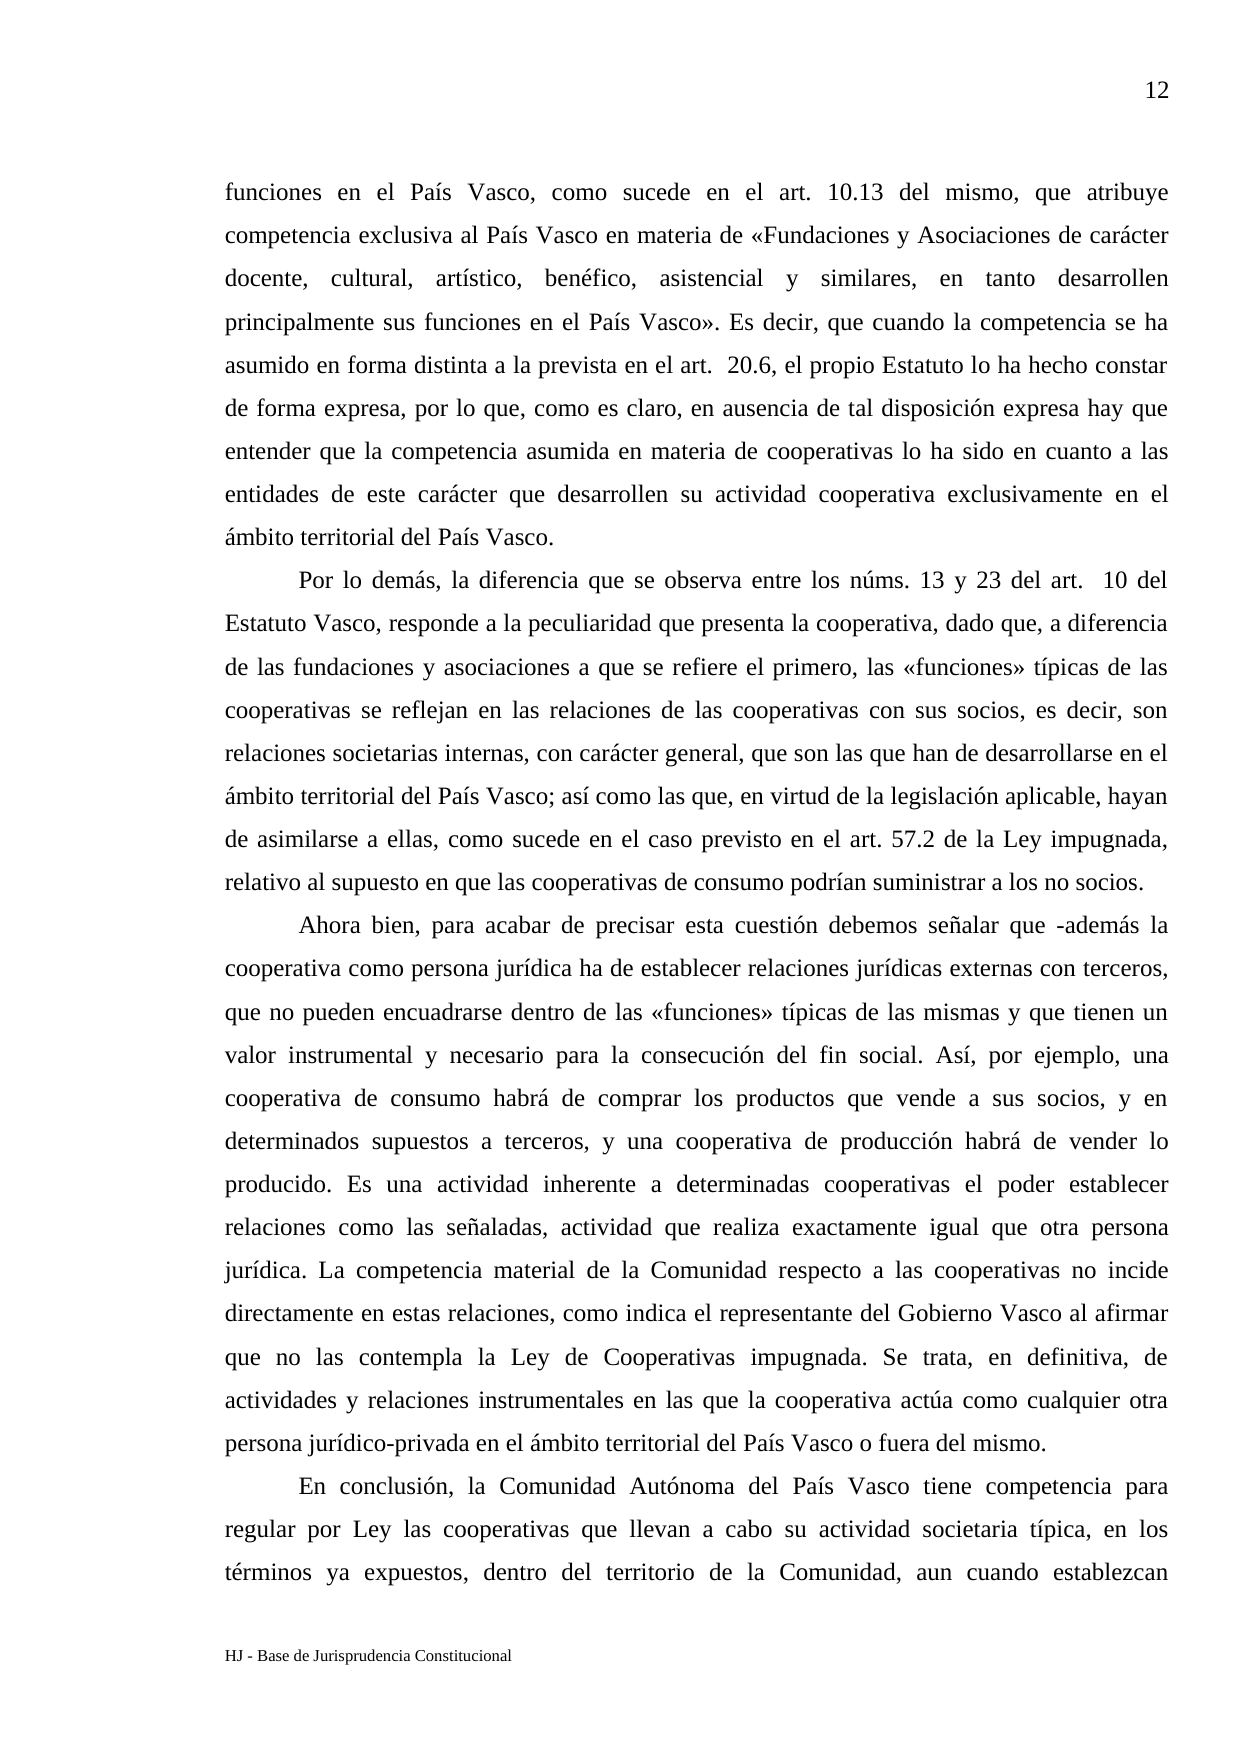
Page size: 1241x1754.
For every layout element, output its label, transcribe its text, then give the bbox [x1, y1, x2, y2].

text Por lo demás, la diferencia que se observa entre los núms. 13 y 23 del art. 10 del Estatuto Vasco, responde a la peculiaridad que presenta la cooperativa, dado que, a diferencia de las fundaciones y asociaciones a que se refiere el primero, las «funciones» típicas de las cooperativas se reflejan en las relaciones de las cooperativas con sus socios, es decir, son relaciones societarias internas, con carácter general, que son las que han de desarrollarse en el ámbito territorial del País Vasco; así como las que, en virtud de la legislación aplicable, hayan de asimilarse a ellas, como sucede en el caso previsto en el art. 57.2 de la Ley impugnada, relativo al supuesto en que las cooperativas de consumo podrían suministrar a los no socios. [224, 565, 1169, 896]
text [224, 177, 1169, 551]
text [224, 1471, 1169, 1586]
text Ahora bien, para acabar de precisar esta cuestión debemos señalar que -además la cooperativa como persona jurídica ha de establecer relaciones jurídicas externas con terceros, que no pueden encuadrarse dentro de las «funciones» típicas de las mismas y que tienen un valor instrumental y necesario para la consecución del fin social. Así, por ejemplo, una cooperativa de consumo habrá de comprar los productos que vende a sus socios, y en determinados supuestos a terceros, y una cooperativa de producción habrá de vender lo producido. Es una actividad inherente a determinadas cooperativas el poder establecer relaciones como las señaladas, actividad que realiza exactamente igual que otra persona jurídica. La competencia material de la Comunidad respecto a las cooperativas no incide directamente en estas relaciones, como indica el representante del Gobierno Vasco al afirmar que no las contempla la Ley de Cooperativas impugnada. Se trata, en definitiva, de actividades y relaciones instrumentales en las que la cooperativa actúa como cualquier otra persona jurídico-privada en el ámbito territorial del País Vasco o fuera del mismo. [224, 910, 1169, 1457]
